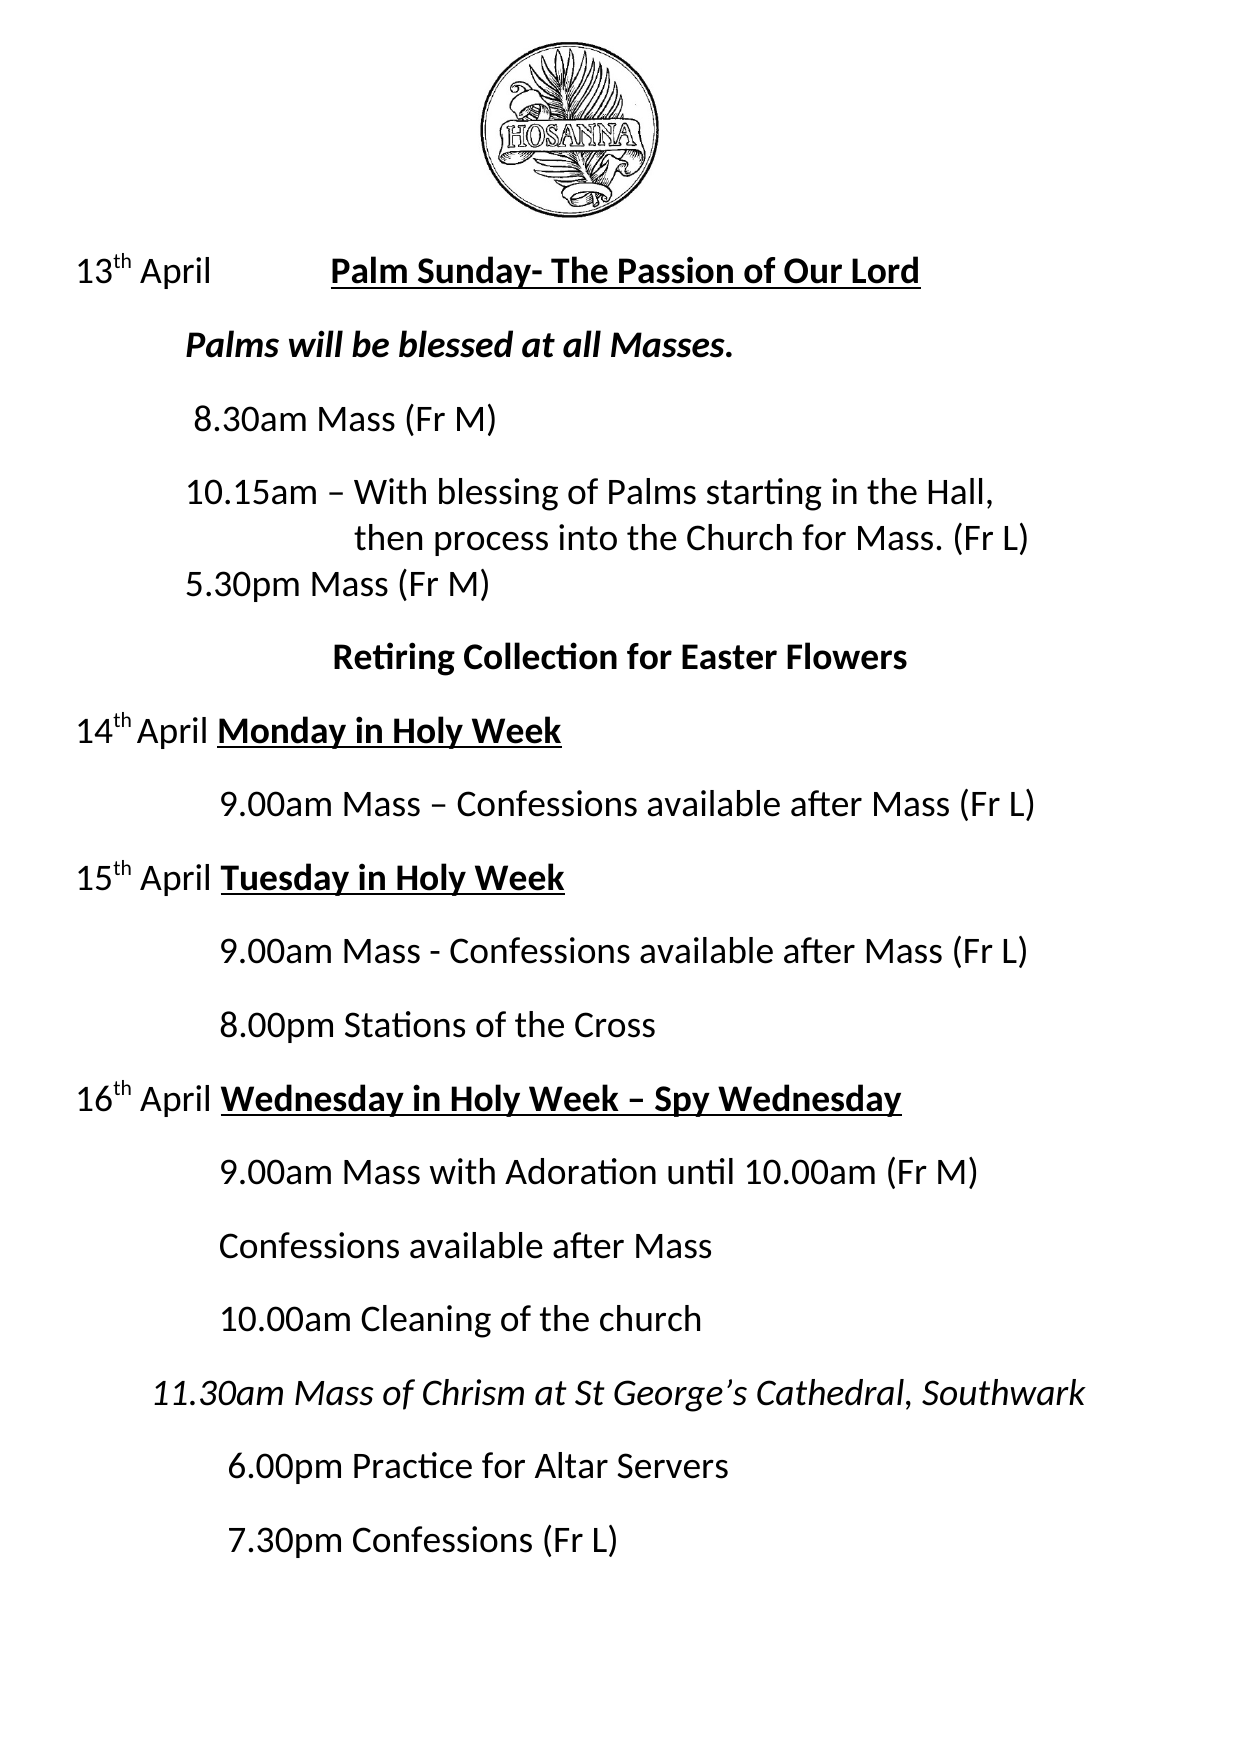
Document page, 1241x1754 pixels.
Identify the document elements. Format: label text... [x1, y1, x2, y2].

text 9.00am Mass – Confessions available after Mass (Fr L) [75, 780, 1165, 826]
text 15th April Tuesday in Holy Week [75, 854, 1165, 900]
text 10.00am Cleaning of the church [75, 1295, 1165, 1341]
text then process into the Church for Mass. (Fr L) [75, 514, 1165, 560]
text 8.00pm Stations of the Cross [75, 1001, 1165, 1047]
text 9.00am Mass - Confessions available after Mass (Fr L) [75, 927, 1165, 973]
text Retiring Collection for Easter Flowers [75, 633, 1165, 679]
text 10.15am – With blessing of Palms starting in the Hall, [75, 468, 1165, 514]
text 14th April Monday in Holy Week [75, 707, 1165, 753]
text 7.30pm Confessions (Fr L) [75, 1516, 1165, 1562]
text 9.00am Mass with Adoration until 10.00am (Fr M) [75, 1148, 1165, 1194]
text 8.30am Mass (Fr M) [75, 394, 1165, 440]
text 16th April Wednesday in Holy Week – Spy Wednesday [75, 1074, 1165, 1120]
text 5.30pm Mass (Fr M) [75, 560, 1165, 606]
text 11.30am Mass of Chrism at St George’s Cathedral, Southwark [75, 1369, 1165, 1414]
text Confessions available after Mass [75, 1222, 1165, 1267]
picture [478, 40, 660, 220]
text 13th April Palm Sunday- The Passion of Our Lord [75, 247, 1165, 293]
text 6.00pm Practice for Altar Servers [75, 1442, 1165, 1488]
text Palms will be blessed at all Masses. [75, 321, 1165, 367]
